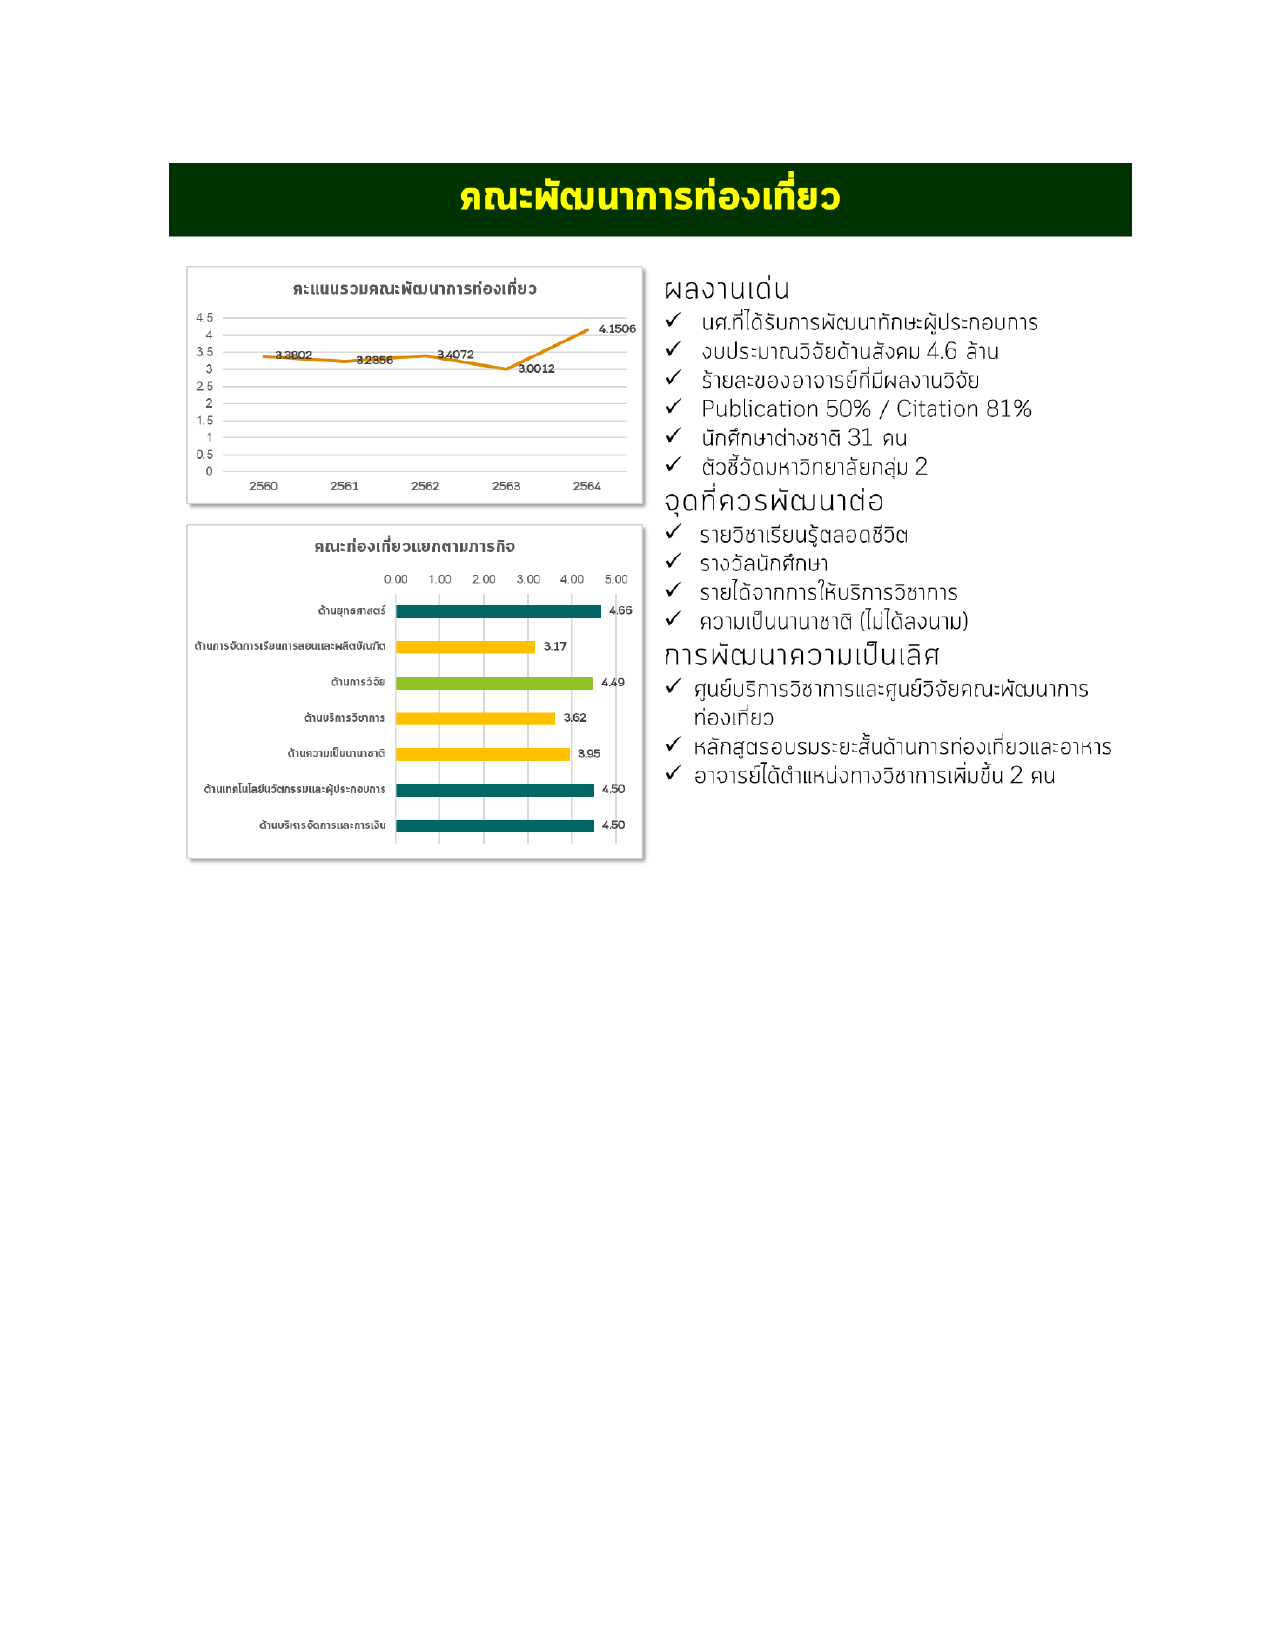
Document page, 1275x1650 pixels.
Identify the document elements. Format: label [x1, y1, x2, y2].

picture [150, 150, 1142, 881]
